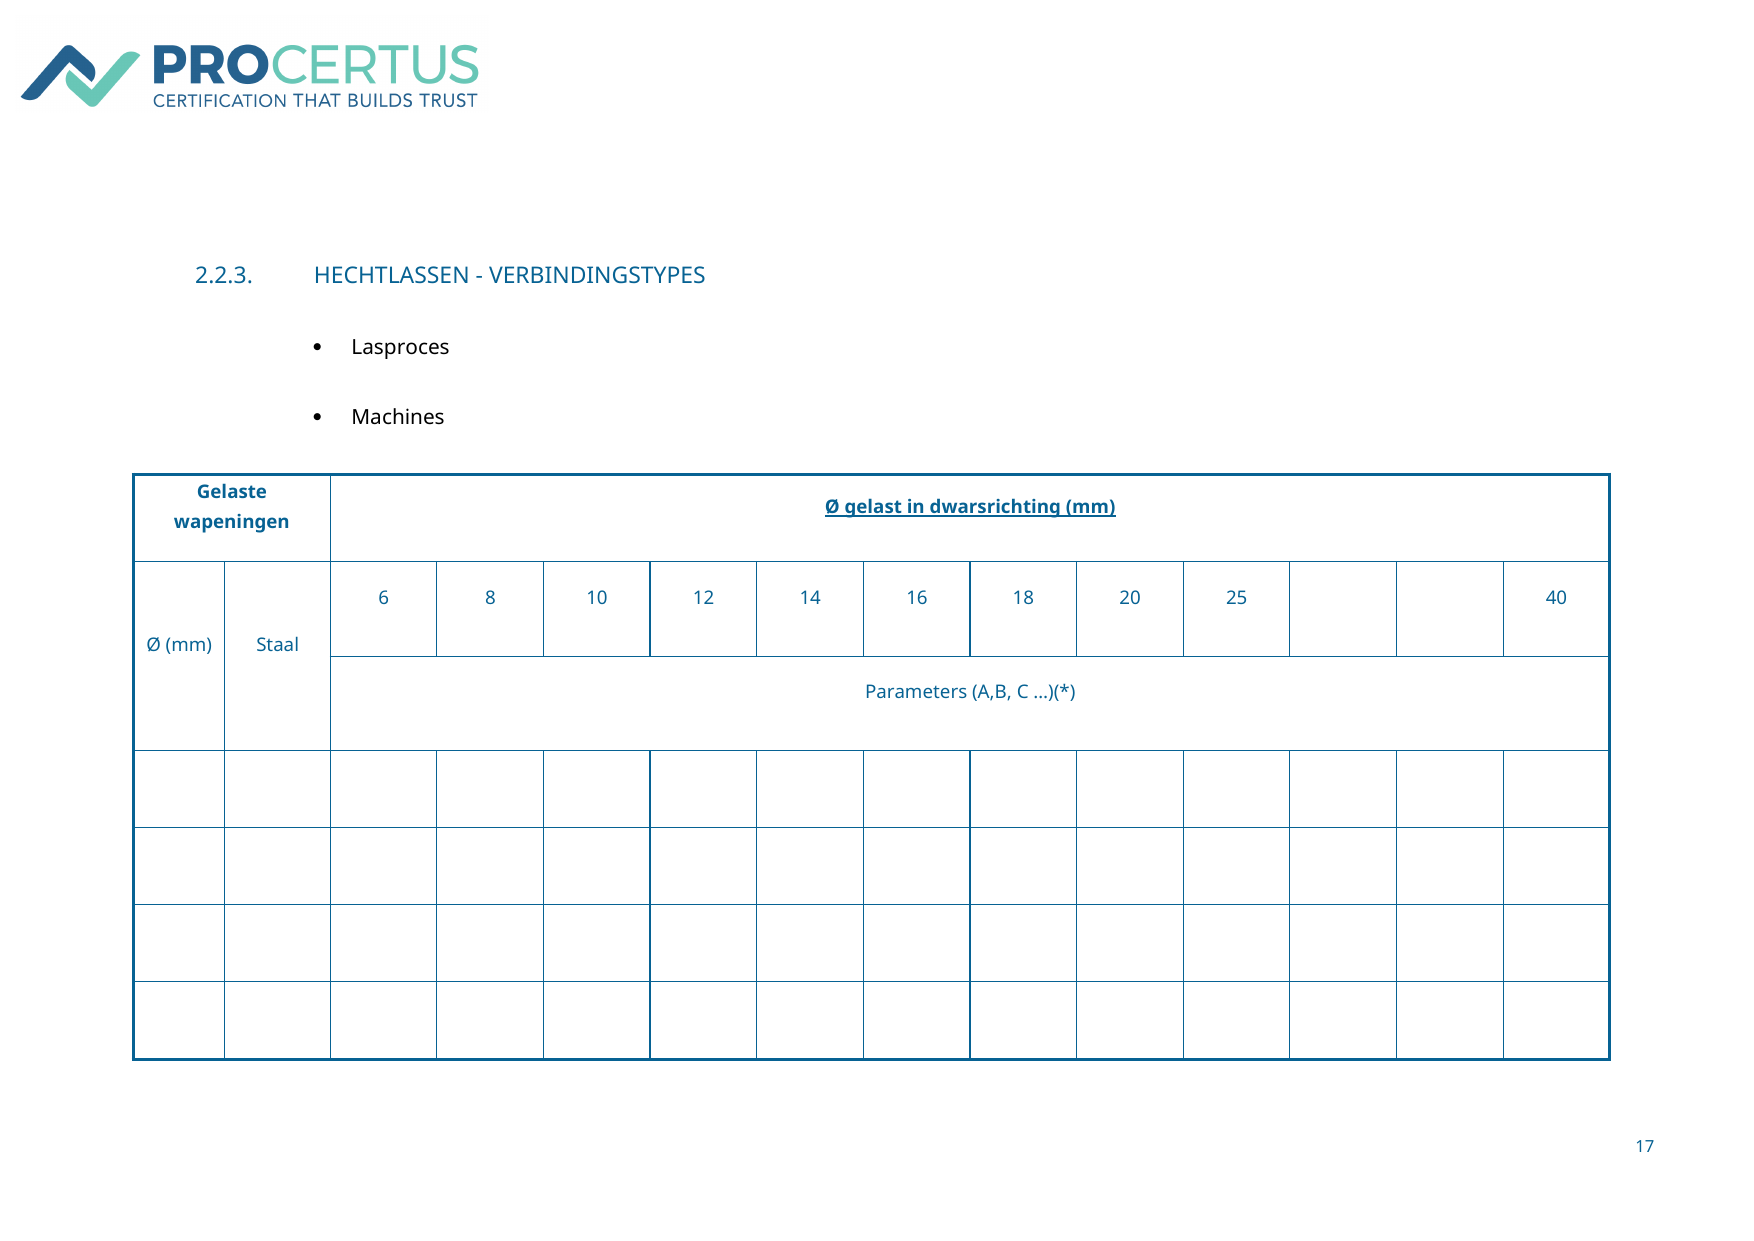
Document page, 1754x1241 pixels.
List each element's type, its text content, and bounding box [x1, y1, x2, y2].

table_cell [971, 828, 1076, 904]
table_cell [651, 828, 756, 904]
table_cell [1397, 982, 1503, 1057]
table_cell 14 [757, 562, 863, 656]
picture [14, 15, 490, 113]
table_cell [1290, 905, 1396, 981]
table_cell [225, 828, 330, 904]
table_cell [331, 828, 436, 904]
table_cell [544, 905, 649, 981]
table_cell Staal [225, 562, 330, 750]
table_cell [1290, 751, 1396, 827]
table_cell [437, 905, 543, 981]
table_cell [544, 828, 649, 904]
table_cell 20 [1077, 562, 1183, 656]
table_cell [437, 751, 543, 827]
table_cell [971, 751, 1076, 827]
table_cell 10 [544, 562, 649, 656]
table_cell [1184, 751, 1289, 827]
table_cell [225, 905, 330, 981]
table_header Gelaste wapeningen [135, 476, 330, 561]
table_cell [1184, 828, 1289, 904]
list Lasproces [314, 332, 1654, 361]
table_cell 8 [437, 562, 543, 656]
table_cell [331, 982, 436, 1057]
table_cell [1504, 982, 1608, 1057]
table_cell [1077, 982, 1183, 1057]
table_cell [757, 828, 863, 904]
table_cell [651, 751, 756, 827]
table_cell [757, 905, 863, 981]
table_cell [864, 982, 969, 1057]
table_cell [544, 982, 649, 1057]
table_cell [864, 751, 969, 827]
table_cell 6 [331, 562, 436, 656]
table_cell [1077, 828, 1183, 904]
table_cell 12 [651, 562, 756, 656]
table_cell [1290, 982, 1396, 1057]
table_cell 16 [864, 562, 969, 656]
table_cell 40 [1504, 562, 1608, 656]
table_cell [1184, 982, 1289, 1057]
table_cell [1077, 905, 1183, 981]
table_header Ø gelast in dwarsrichting (mm) [331, 476, 1608, 561]
table_cell [864, 905, 969, 981]
table_cell [1397, 751, 1503, 827]
table_cell [331, 751, 436, 827]
table_cell [1397, 828, 1503, 904]
table_cell [1397, 562, 1503, 656]
table_cell Parameters (A,B, C …)(*) [331, 657, 1608, 750]
table_cell [135, 751, 224, 827]
table_cell [437, 828, 543, 904]
table_cell 18 [971, 562, 1076, 656]
table_cell [651, 905, 756, 981]
table_cell [757, 751, 863, 827]
table_cell [971, 905, 1076, 981]
list Machines [314, 402, 1654, 431]
table_cell [135, 828, 224, 904]
table_cell [225, 751, 330, 827]
table_cell [1290, 828, 1396, 904]
table_cell [544, 751, 649, 827]
table_cell [437, 982, 543, 1057]
table_cell [1504, 751, 1608, 827]
table_cell [331, 905, 436, 981]
table_cell [135, 982, 224, 1057]
table_cell [1077, 751, 1183, 827]
table_cell [135, 905, 224, 981]
table_cell Ø (mm) [135, 562, 224, 750]
table_cell [225, 982, 330, 1057]
table_cell [1397, 905, 1503, 981]
table_cell 25 [1184, 562, 1289, 656]
subtitle Hechtlassen - Verbindingstypes [195, 259, 1654, 290]
table_cell [971, 982, 1076, 1057]
table_cell [1184, 905, 1289, 981]
table_cell [1504, 828, 1608, 904]
table_cell [651, 982, 756, 1057]
table_cell [864, 828, 969, 904]
table_cell [1290, 562, 1396, 656]
table_cell [757, 982, 863, 1057]
table_cell [1504, 905, 1608, 981]
